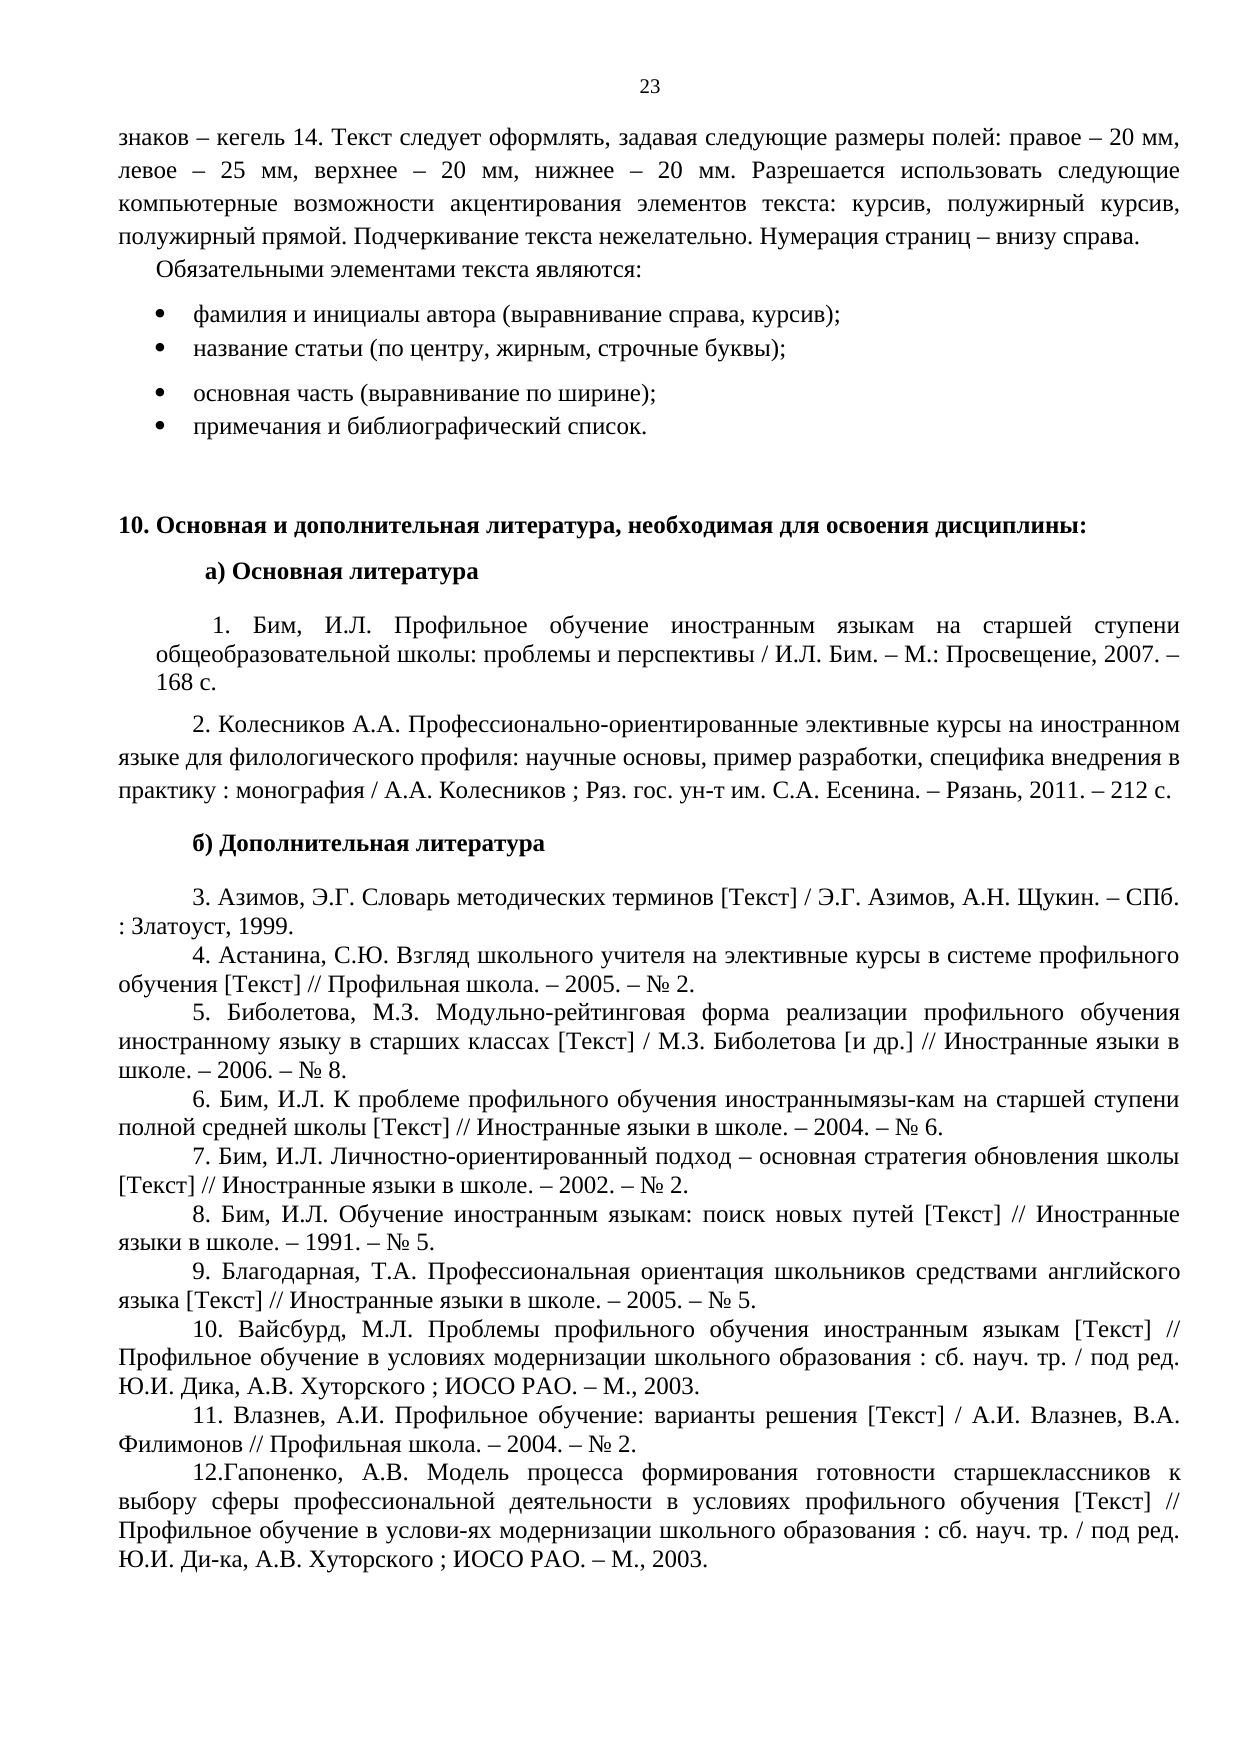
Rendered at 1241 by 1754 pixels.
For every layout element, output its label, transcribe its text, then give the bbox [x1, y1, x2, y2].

text 2. Колесников А.А. Профессионально-ориентированные элективные курсы на иностранном языке для филологического профиля: научные основы, пример разработки, специфика внедрения в практику : монография / А.А. Колесников ; Ряз. гос. ун-т им. С.А. Есенина. – Рязань, 2011. – 212 с. [118, 709, 1181, 803]
text а) Основная литература [118, 556, 1181, 585]
text 11. Влазнев, А.И. Профильное обучение: варианты решения [Текст] / А.И. Влазнев, В.А. Филимонов // Профильная школа. – 2004. – № 2. [118, 1400, 1181, 1457]
text 1. Бим, И.Л. Профильное обучение иностранным языкам на старшей ступени общеобразовательной школы: проблемы и перспективы / И.Л. Бим. – М.: Просвещение, 2007. – 168 с. [156, 610, 1181, 696]
text 7. Бим, И.Л. Личностно-ориентированный подход – основная стратегия обновления школы [Текст] // Иностранные языки в школе. – 2002. – № 2. [118, 1141, 1181, 1199]
list примечания и библиографический список. [156, 411, 1181, 440]
text 4. Астанина, С.Ю. Взгляд школьного учителя на элективные курсы в системе профильного обучения [Текст] // Профильная школа. – 2005. – № 2. [118, 940, 1181, 997]
list название статьи (по центру, жирным, строчные буквы); [156, 333, 1181, 361]
text Обязательными элементами текста являются: [118, 254, 1181, 283]
text 8. Бим, И.Л. Обучение иностранным языкам: поиск новых путей [Текст] // Иностранные языки в школе. – 1991. – № 5. [118, 1199, 1181, 1256]
list основная часть (выравнивание по ширине); [156, 378, 1181, 407]
text 3. Азимов, Э.Г. Словарь методических терминов [Текст] / Э.Г. Азимов, А.Н. Щукин. – СПб. : Златоуст, 1999. [118, 882, 1181, 940]
text 12.Гапоненко, А.В. Модель процесса формирования готовности старшеклассников к выбору сферы профессиональной деятельности в условиях профильного обучения [Текст] // Профильное обучение в услови-ях модернизации школьного образования : сб. науч. тр. / под ред. Ю.И. Ди-ка, А.В. Хуторского ; ИОСО РАО. – М., 2003. [118, 1457, 1181, 1572]
text 9. Благодарная, Т.А. Профессиональная ориентация школьников средствами английского языка [Текст] // Иностранные языки в школе. – 2005. – № 5. [118, 1256, 1181, 1314]
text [118, 122, 1181, 250]
text 5. Биболетова, М.З. Модульно-рейтинговая форма реализации профильного обучения иностранному языку в старших классах [Текст] / М.З. Биболетова [и др.] // Иностранные языки в школе. – 2006. – № 8. [118, 997, 1181, 1084]
text 10. Вайсбурд, М.Л. Проблемы профильного обучения иностранным языкам [Текст] // Профильное обучение в условиях модернизации школьного образования : сб. науч. тр. / под ред. Ю.И. Дика, А.В. Хуторского ; ИОСО РАО. – М., 2003. [118, 1314, 1181, 1400]
list фамилия и инициалы автора (выравнивание справа, курсив); [156, 299, 1181, 328]
text 10. Основная и дополнительная литература, необходимая для освоения дисциплины: [118, 511, 1181, 539]
text б) Дополнительная литература [118, 828, 1181, 857]
text 6. Бим, И.Л. К проблеме профильного обучения иностраннымязы-кам на старшей ступени полной средней школы [Текст] // Иностранные языки в школе. – 2004. – № 6. [118, 1084, 1181, 1141]
